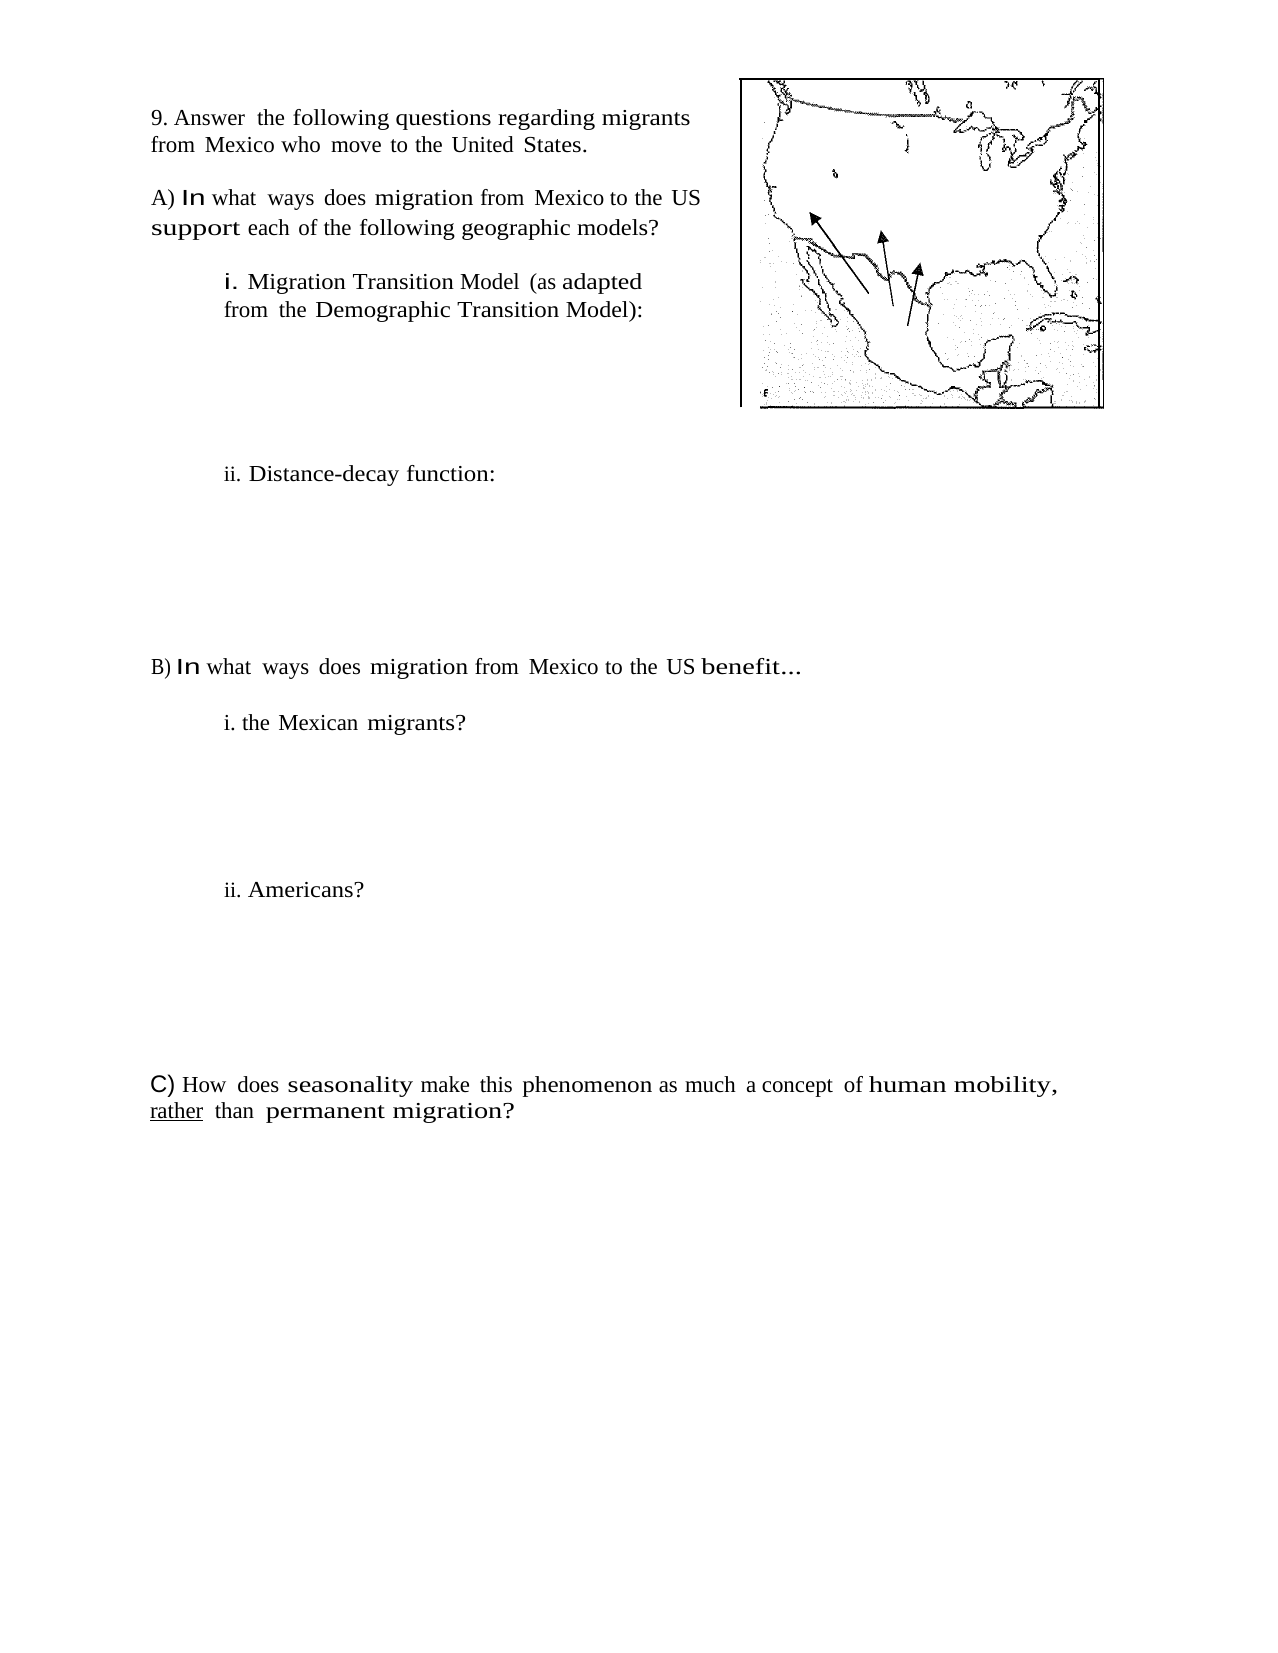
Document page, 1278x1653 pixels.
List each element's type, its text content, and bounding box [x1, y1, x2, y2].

text C) How does seasonality make this phenomenon as much a concept of human mobility, rather than permanent migration? [150, 1069, 1065, 1124]
text ii. Distance-decay function: [223, 460, 1100, 486]
text B) In what ways does migration from Mexico to the US benefit... i. the Mexican migrants? [151, 653, 806, 736]
text support each of the following geographic models? [151, 214, 1100, 240]
text 9. Answer the following questions regarding migrants from Mexico who move to the United States. [150, 104, 695, 157]
text ii. Americans? [224, 876, 1100, 902]
picture [760, 78, 1104, 413]
picture [760, 80, 1098, 184]
text A) In what ways does migration from Mexico to the US [151, 184, 1100, 211]
text i. Migration Transition Model (as adapted from the Demographic Transition Model): [223, 268, 651, 322]
